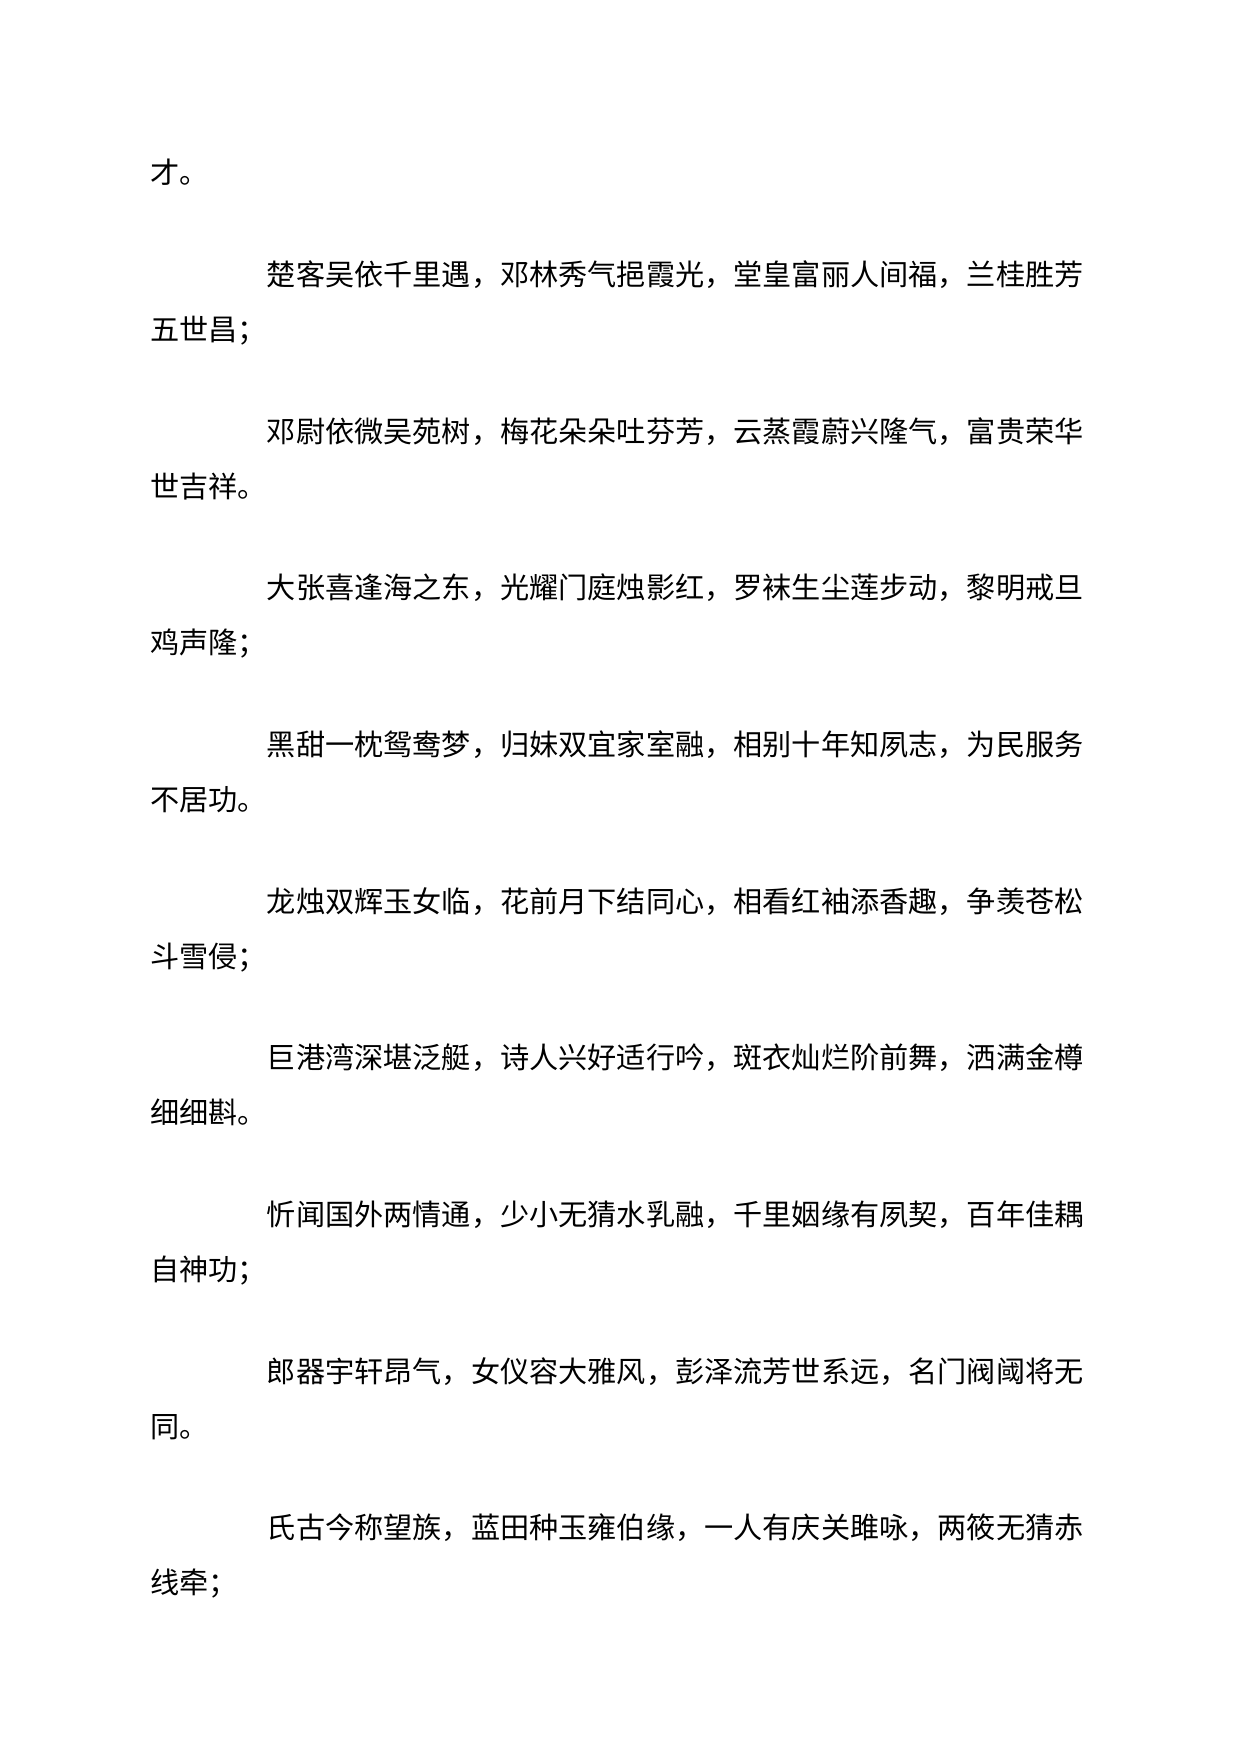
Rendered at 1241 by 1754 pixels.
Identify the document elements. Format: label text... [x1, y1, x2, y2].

text 氏古今称望族，蓝田种玉雍伯缘，一人有庆关雎咏，两筱无猜赤线牵； [150, 1505, 1090, 1602]
text 邓尉依微吴苑树，梅花朵朵吐芬芳，云蒸霞蔚兴隆气，富贵荣华世吉祥。 [150, 408, 1090, 506]
text 郎器宇轩昂气，女仪容大雅风，彭泽流芳世系远，名门阀阈将无同。 [150, 1348, 1090, 1446]
text 大张喜逢海之东，光耀门庭烛影红，罗袜生尘莲步动，黎明戒旦鸡声隆； [150, 565, 1090, 662]
text 忻闻国外两情通，少小无猜水乳融，千里姻缘有夙契，百年佳耦自神功； [150, 1192, 1090, 1289]
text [150, 150, 1090, 192]
text 龙烛双辉玉女临，花前月下结同心，相看红袖添香趣，争羡苍松斗雪侵； [150, 878, 1090, 976]
text 黑甜一枕鸳鸯梦，归妹双宜家室融，相别十年知夙志，为民服务不居功。 [150, 722, 1090, 819]
text 楚客吴依千里遇，邓林秀气挹霞光，堂皇富丽人间福，兰桂胜芳五世昌； [150, 252, 1090, 349]
text 巨港湾深堪泛艇，诗人兴好适行吟，斑衣灿烂阶前舞，洒满金樽细细斟。 [150, 1035, 1090, 1132]
